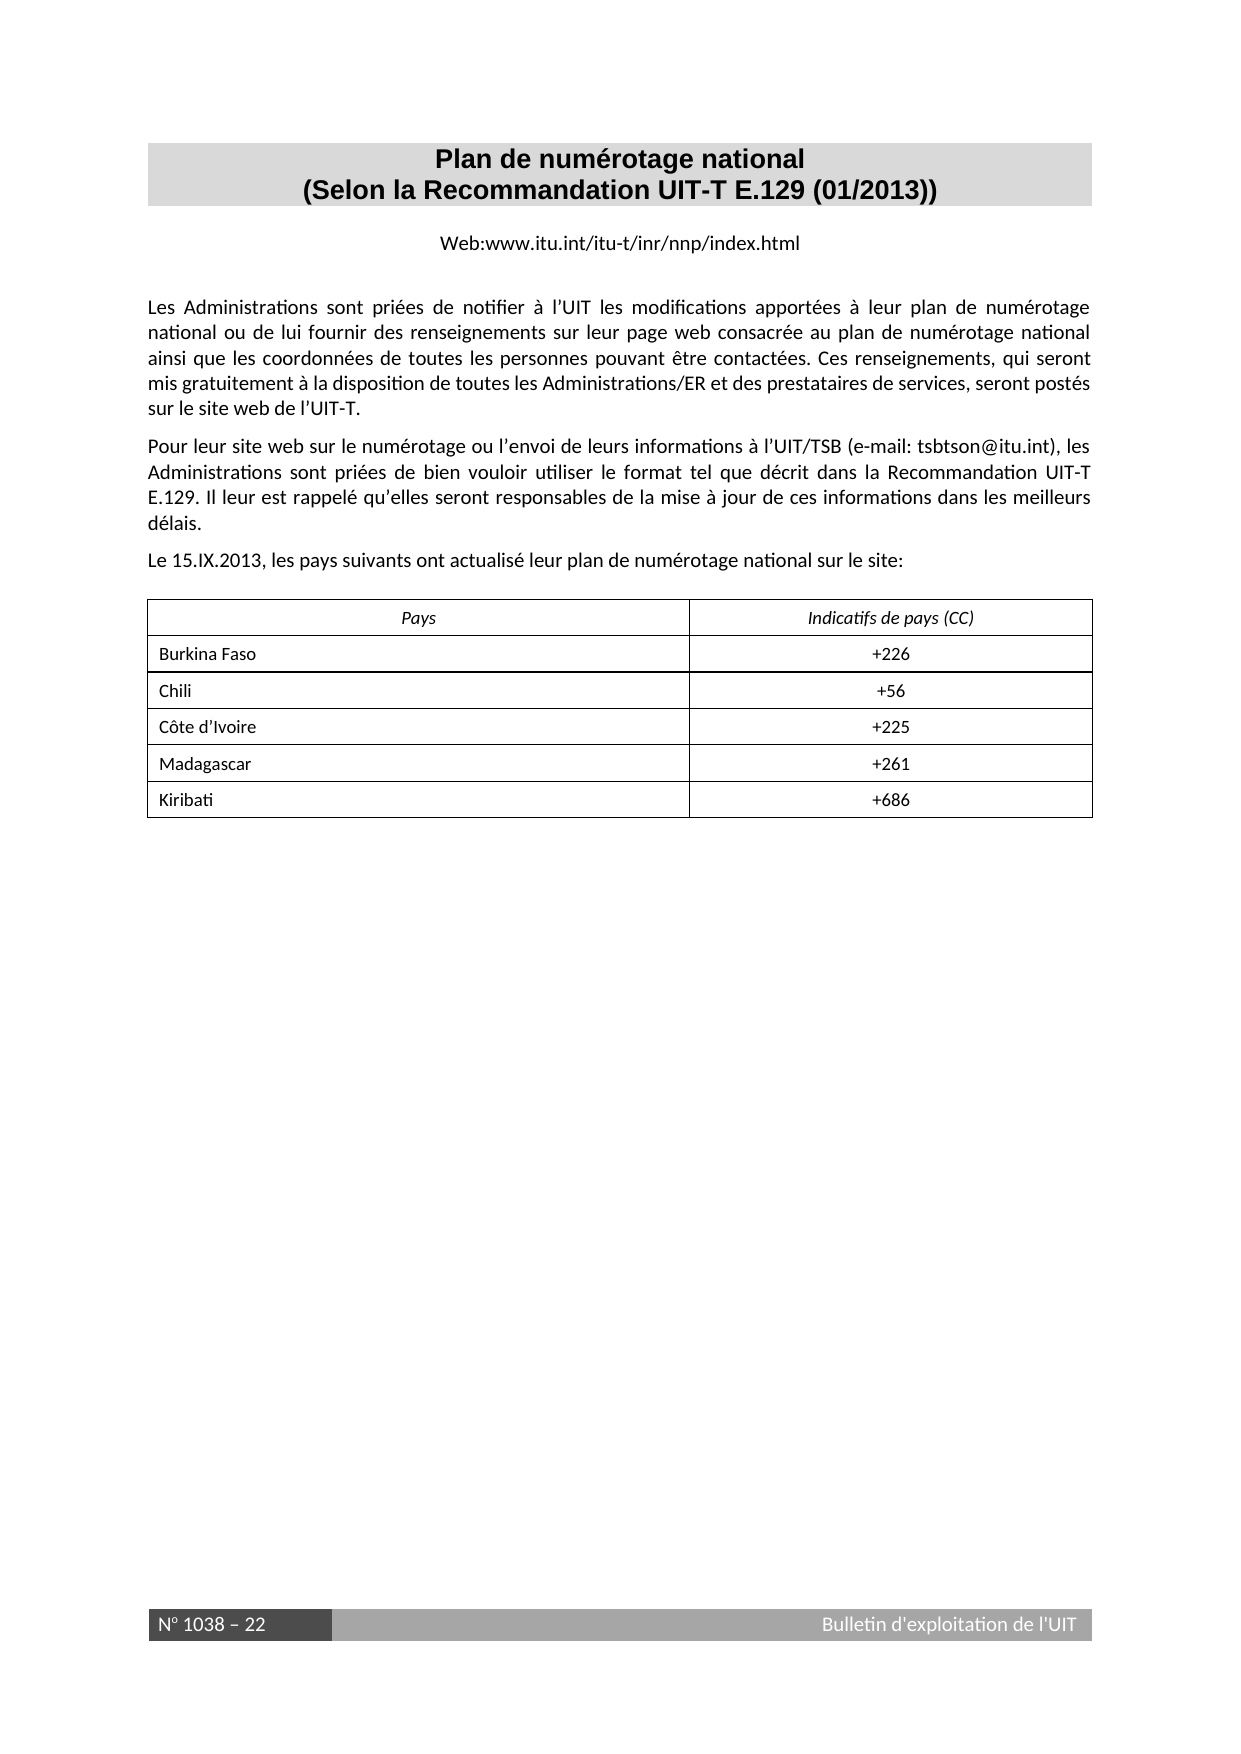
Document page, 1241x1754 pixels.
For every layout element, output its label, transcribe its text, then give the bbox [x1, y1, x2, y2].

table_cell +56 [690, 673, 1092, 708]
text Les Adinistrations sont priées de notifier à l’UIT les odifications apportées à leur plan de nuérotage national ou de lui fournir des renseigneents sur leur page web consacrée au plan de nuérotage national ainsi que les coordonnées de toutes les personnes pouvant être contactées. Ces renseigneents, qui seront is gratuiteent à la disposition de toutes les Adinistrations/ER et des prestataires de services, seront postés sur le site web de l’UIT-T. [148, 294, 1092, 421]
table_cell +225 [690, 709, 1092, 744]
table_cell +261 [690, 745, 1092, 781]
subtitle Plan de nuérotage national (Selon la Recoandation UIT-T E.129 (01/2013)) [148, 143, 1092, 206]
text Le 15.IX.2013, les pays suivants ont actualisé leur plan de nuérotage national sur le site: [148, 548, 1092, 573]
table_cell +686 [690, 782, 1092, 817]
table_header Pays [148, 600, 689, 635]
table_cell Madagascar [148, 745, 689, 781]
text Pour leur site web sur le nuérotage ou l’envoi de leurs inforations à l’UIT/TSB (e-ail: tsbtson@itu.int), les Administrations sont priées de bien vouloir utiliser le forat tel que décrit dans la Recoandation UIT-T E.129. Il leur est rappelé qu’elles seront responsables de la ise à jour de ces inforations dans les eilleurs délais. [148, 433, 1092, 535]
table_cell Côte d’Ivoire [148, 709, 689, 744]
text Web:www.itu.int/itu-t/inr/nnp/index.html [148, 231, 1092, 256]
table_cell Chili [148, 673, 689, 708]
table_cell Kiribati [148, 782, 689, 817]
table_header Indicatifs de pays (CC) [690, 600, 1092, 635]
table_cell Burkina Faso [148, 636, 689, 671]
table_cell +226 [690, 636, 1092, 671]
